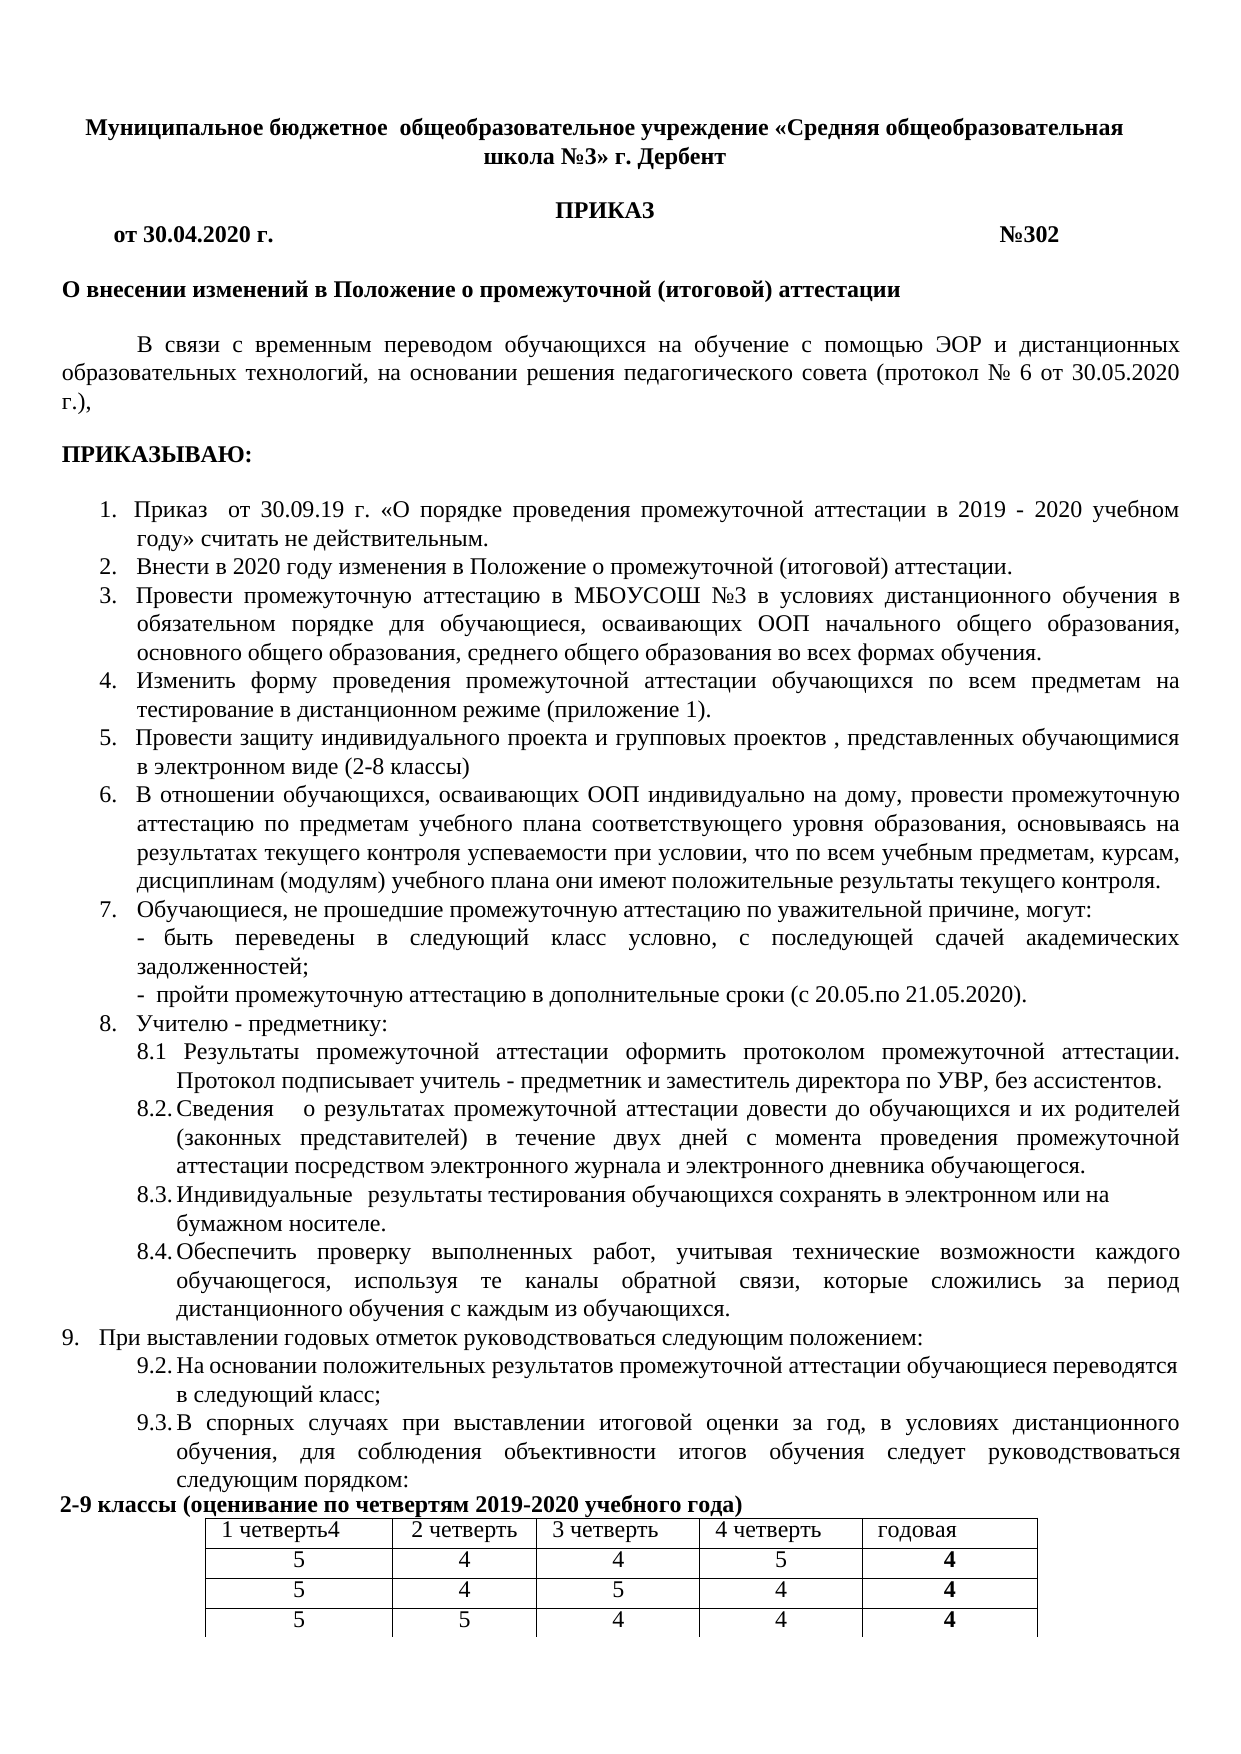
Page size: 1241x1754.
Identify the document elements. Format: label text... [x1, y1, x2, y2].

table_cell 4 [700, 1579, 862, 1607]
table_header 1 четверть4 [206, 1519, 392, 1547]
table_cell 5 [700, 1549, 862, 1577]
list Сведения о результатах промежуточной аттестации довести до обучающихся и их родителей (законных представителей) в течение двух дней с момента проведения промежуточной аттестации посредством электронного журнала и электронного дневника обучающегося. [137, 1094, 1181, 1179]
list Провести промежуточную аттестацию в МБОУСОШ №3 в условиях дистанционного обучения в обязательном порядке для обучающиеся, осваивающих ООП начального общего образования, основного общего образования, среднего общего образования во всех формах обучения. [99, 580, 1181, 666]
text В связи с временным переводом обучающихся на обучение с помощью ЭОР и дистанционных образовательных технологий, на основании решения педагогического совета (протокол № 6 от 30.05.2020 г.), [62, 329, 1181, 415]
table_cell 5 [393, 1609, 536, 1637]
table_header 2 четверть [393, 1519, 536, 1547]
list Учителю - предметнику: [99, 1008, 1183, 1037]
table_header 3 четверть [537, 1519, 699, 1547]
text ПРИКАЗ [59, 200, 1150, 224]
list Приказ от 30.09.19 г. «О порядке проведения промежуточной аттестации в 2019 - 2020 учебном году» считать не действительным. [99, 494, 1181, 552]
table_header 4 четверть [700, 1519, 862, 1547]
table_cell 5 [206, 1549, 392, 1577]
list Изменить форму проведения промежуточной аттестации обучающихся по всем предметам на тестирование в дистанционном режиме (приложение 1). [99, 666, 1181, 723]
text Муниципальное бюджетное общеобразовательное учреждение «Средняя общеобразовательная школа №3» г. Дербент [59, 113, 1150, 171]
text 2-9 классы (оценивание по четвертям 2019-2020 учебного года) [59, 1493, 1183, 1517]
list Внести в 2020 году изменения в Положение о промежуточной (итоговой) аттестации. [99, 552, 1183, 580]
list пройти промежуточную аттестацию в дополнительные сроки (с 20.05.по 21.05.2020). [137, 980, 1183, 1008]
table_cell 4 [863, 1579, 1037, 1607]
text О внесении изменений в Положение о промежуточной (итоговой) аттестации [62, 278, 1183, 302]
text 8.1 Результаты промежуточной аттестации оформить протоколом промежуточной аттестации. Протокол подписывает учитель - предметник и заместитель директора по УВР, без ассистентов. [137, 1037, 1181, 1094]
text от 30.04.2020 г. №302 [59, 224, 1183, 248]
list Провести защиту индивидуального проекта и групповых проектов , представленных обучающимися в электронном виде (2-8 классы) [99, 723, 1181, 780]
list Обучающиеся, не прошедшие промежуточную аттестацию по уважительной причине, могут: [99, 894, 1183, 923]
table_cell 5 [206, 1609, 392, 1637]
list При выставлении годовых отметок руководствоваться следующим положением: [62, 1322, 1183, 1351]
table_cell 4 [393, 1579, 536, 1607]
table_cell 4 [537, 1549, 699, 1577]
text ПРИКАЗЫВАЮ: [62, 444, 1183, 468]
table_cell 4 [863, 1609, 1037, 1637]
list В спорных случаях при выставлении итоговой оценки за год, в условиях дистанционного обучения, для соблюдения объективности итогов обучения следует руководствоваться следующим порядком: [137, 1408, 1181, 1493]
table_cell 4 [700, 1609, 862, 1637]
table_cell 4 [537, 1609, 699, 1637]
list На основании положительных результатов промежуточной аттестации обучающиеся переводятся в следующий класс; [137, 1351, 1181, 1408]
list В отношении обучающихся, осваивающих ООП индивидуально на дому, провести промежуточную аттестацию по предметам учебного плана соответствующего уровня образования, основываясь на результатах текущего контроля успеваемости при условии, что по всем учебным предметам, курсам, дисциплинам (модулям) учебного плана они имеют положительные результаты текущего контроля. [99, 780, 1181, 894]
table_cell 5 [537, 1579, 699, 1607]
table_cell 4 [863, 1549, 1037, 1577]
list Обеспечить проверку выполненных работ, учитывая технические возможности каждого обучающегося, используя те каналы обратной связи, которые сложились за период дистанционного обучения с каждым из обучающихся. [137, 1237, 1181, 1322]
list Индивидуальные результаты тестирования обучающихся сохранять в электронном или на бумажном носителе. [137, 1179, 1181, 1237]
table_cell 5 [206, 1579, 392, 1607]
table_cell 4 [393, 1549, 536, 1577]
table_header годовая [863, 1519, 1037, 1547]
list быть переведены в следующий класс условно, с последующей сдачей академических задолженностей; [137, 923, 1181, 980]
